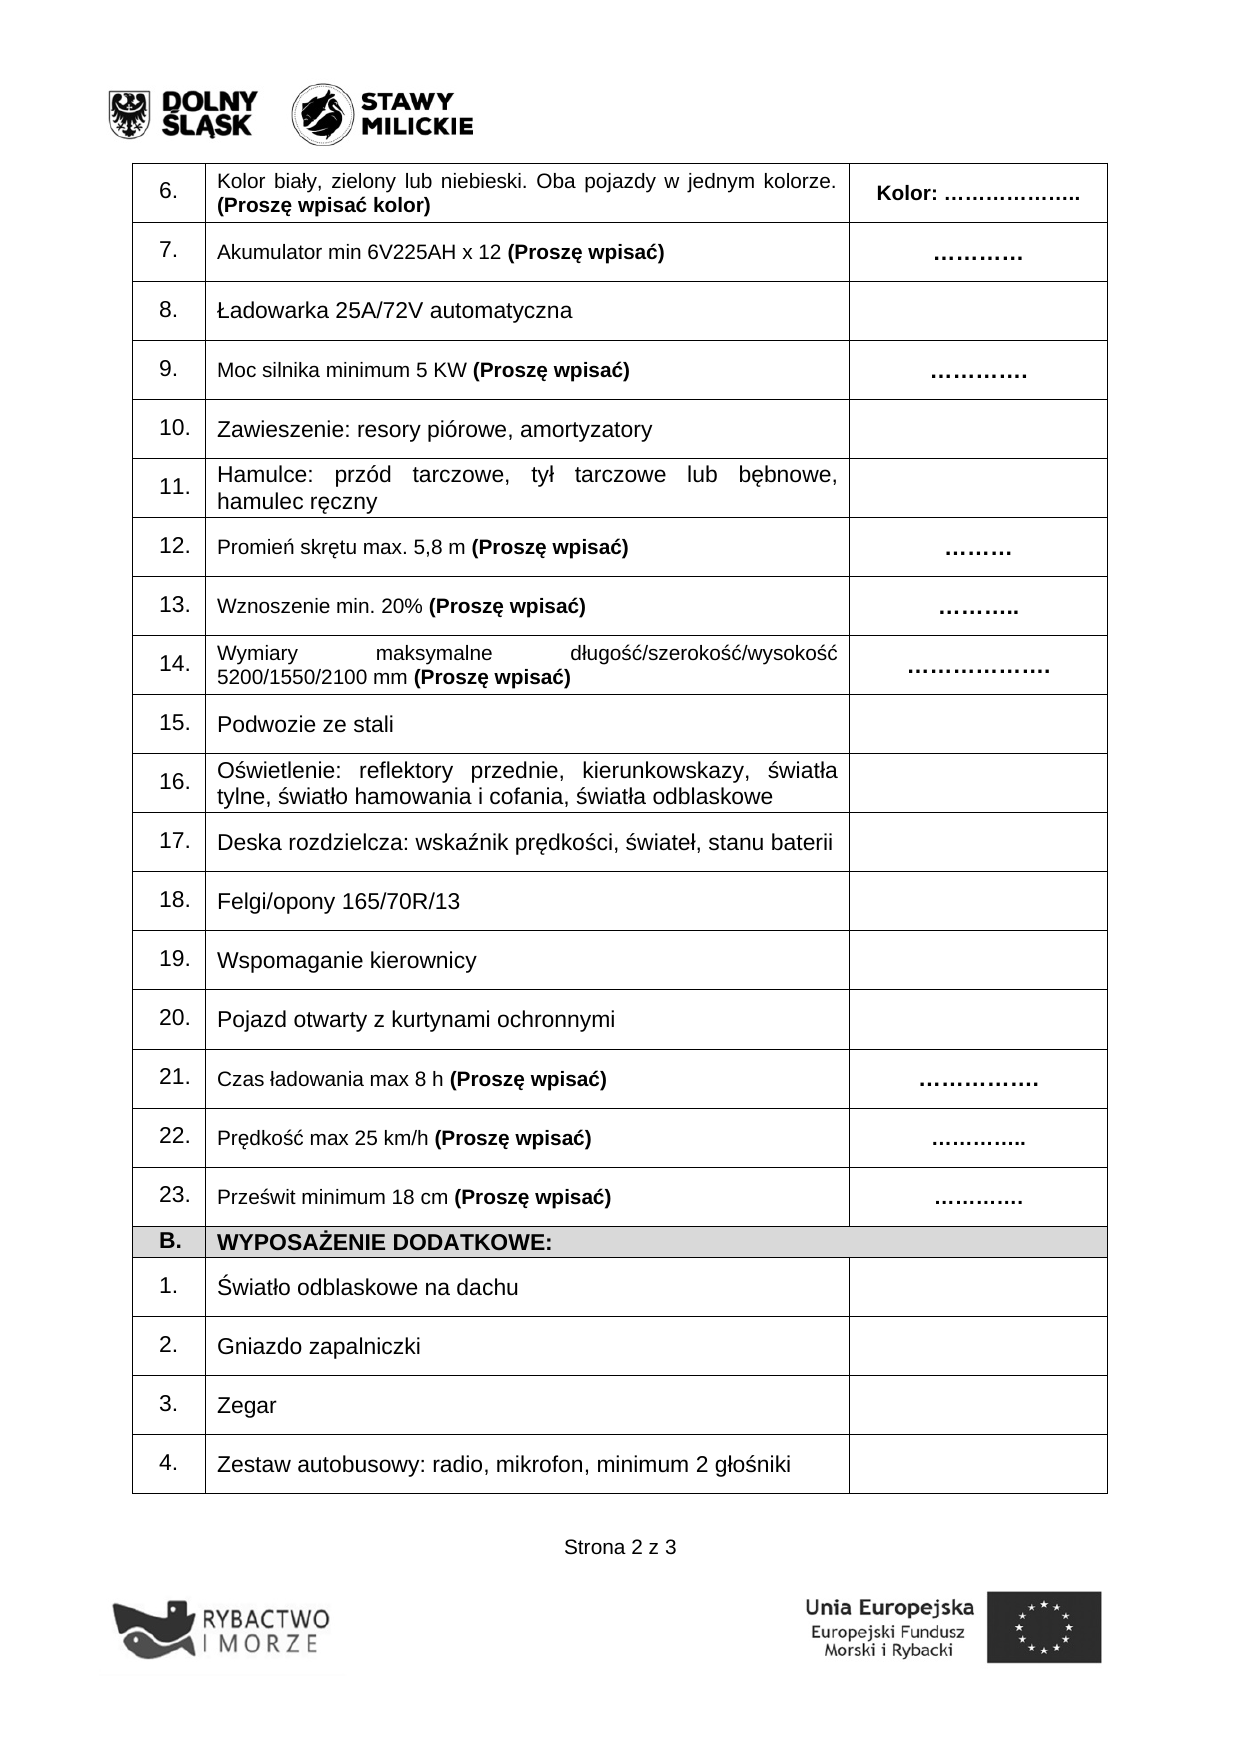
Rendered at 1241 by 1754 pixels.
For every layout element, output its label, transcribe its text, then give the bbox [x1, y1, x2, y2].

table_cell ………… [850, 223, 1107, 281]
table_cell Wznoszenie min. 20% (Proszę wpisać) [206, 577, 849, 635]
table_cell [850, 990, 1107, 1048]
table_cell [850, 1435, 1107, 1493]
table_cell Prędkość max 25 km/h (Proszę wpisać) [206, 1109, 849, 1167]
table_cell Pojazd otwarty z kurtynami ochronnymi [206, 990, 849, 1048]
table_cell Gniazdo zapalniczki [206, 1317, 849, 1375]
table_cell …………. [850, 341, 1107, 399]
table_cell Oświetlenie: reflektory przednie, kierunkowskazy, światła tylne, światło hamowania i cofania, światła odblaskowe [206, 754, 849, 812]
table_cell [850, 754, 1107, 812]
table_cell [133, 872, 205, 930]
table_cell [133, 341, 205, 399]
table_cell Prześwit minimum 18 cm (Proszę wpisać) [206, 1168, 849, 1226]
table_cell Hamulce: przód tarczowe, tył tarczowe lub bębnowe, hamulec ręczny [206, 459, 849, 517]
table_cell [850, 872, 1107, 930]
table_cell Zegar [206, 1376, 849, 1434]
table_cell …………. [850, 1168, 1107, 1226]
table_cell [133, 1050, 205, 1107]
table_cell Akumulator min 6V225AH x 12 (Proszę wpisać) [206, 223, 849, 281]
table_cell [133, 754, 205, 812]
table_cell Wymiary maksymalne długość/szerokość/wysokość 5200/1550/2100 mm (Proszę wpisać) [206, 636, 849, 694]
table_cell Moc silnika minimum 5 KW (Proszę wpisać) [206, 341, 849, 399]
table_cell [133, 1168, 205, 1226]
table_cell ……………. [850, 1050, 1107, 1107]
table_cell [133, 459, 205, 517]
table_cell [133, 636, 205, 694]
table_cell [133, 1109, 205, 1167]
table_cell [133, 695, 205, 753]
picture [0, 0, 1239, 1754]
table_cell Kolor biały, zielony lub niebieski. Oba pojazdy w jednym kolorze. (Proszę wpisać kolor) [206, 164, 849, 222]
table_cell [850, 1376, 1107, 1434]
table_cell [850, 282, 1107, 340]
table_cell [133, 813, 205, 871]
table_cell Podwozie ze stali [206, 695, 849, 753]
table_cell ……….. [850, 577, 1107, 635]
table_cell [133, 518, 205, 576]
table_cell [133, 1258, 205, 1316]
table_cell [850, 813, 1107, 871]
table_cell Felgi/opony 165/70R/13 [206, 872, 849, 930]
table_cell Wspomaganie kierownicy [206, 931, 849, 989]
table_cell [133, 931, 205, 989]
table_cell [133, 164, 205, 222]
table_cell [133, 1435, 205, 1493]
table_cell ………………. [850, 636, 1107, 694]
table_cell [133, 223, 205, 281]
table_cell [850, 931, 1107, 989]
table_cell [850, 1317, 1107, 1375]
table_cell Zestaw autobusowy: radio, mikrofon, minimum 2 głośniki [206, 1435, 849, 1493]
table_cell Zawieszenie: resory piórowe, amortyzatory [206, 400, 849, 458]
table_cell WYPOSAŻENIE DODATKOWE: [206, 1227, 1107, 1257]
table_cell Deska rozdzielcza: wskaźnik prędkości, świateł, stanu baterii [206, 813, 849, 871]
table_cell [133, 1376, 205, 1434]
table_cell Czas ładowania max 8 h (Proszę wpisać) [206, 1050, 849, 1107]
table_cell [850, 459, 1107, 517]
table_cell [133, 990, 205, 1048]
table_cell ……… [850, 518, 1107, 576]
table_cell [850, 1258, 1107, 1316]
table_cell [133, 1317, 205, 1375]
table_cell Ładowarka 25A/72V automatyczna [206, 282, 849, 340]
table_cell [850, 400, 1107, 458]
table_cell ………….. [850, 1109, 1107, 1167]
table_cell [133, 400, 205, 458]
table_cell [133, 282, 205, 340]
table_cell Promień skrętu max. 5,8 m (Proszę wpisać) [206, 518, 849, 576]
table_cell [133, 577, 205, 635]
table_cell [133, 1227, 205, 1257]
table_cell [850, 695, 1107, 753]
table_cell Światło odblaskowe na dachu [206, 1258, 849, 1316]
table_cell Kolor: ……………….. [850, 164, 1107, 222]
